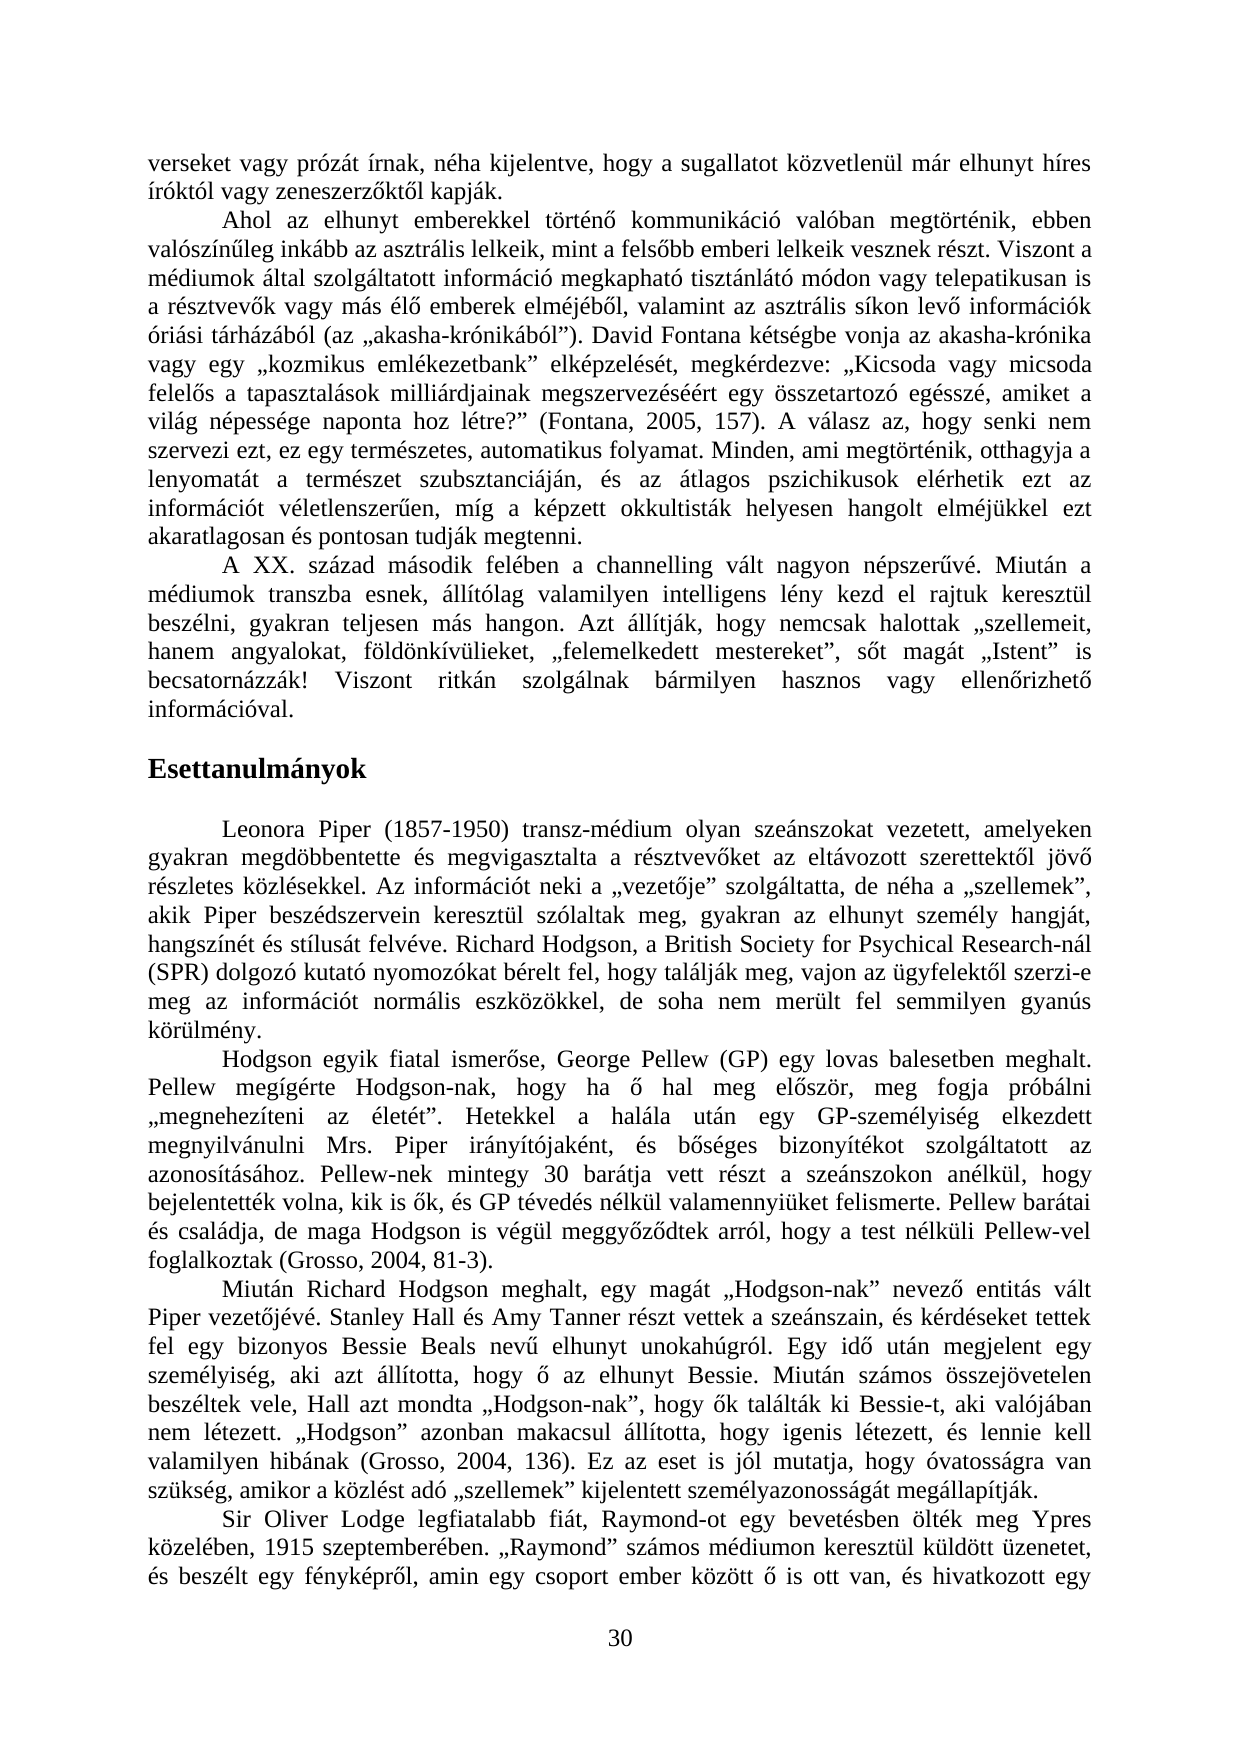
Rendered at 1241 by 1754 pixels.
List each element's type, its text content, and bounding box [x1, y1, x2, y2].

text Leonora Piper (1857-1950) transz-médium olyan szeánszokat vezetett, amelyeken gyakran megdöbbentette és megvigasztalta a résztvevőket az eltávozott szerettektől jövő részletes közlésekkel. Az információt neki a „vezetője” szolgáltatta, de néha a „szellemek”, akik Piper beszédszervein keresztül szólaltak meg, gyakran az elhunyt személy hangját, hangszínét és stílusát felvéve. Richard Hodgson, a British Society for Psychical Research-nál (SPR) dolgozó kutató nyomozókat bérelt fel, hogy találják meg, vajon az ügyfelektől szerzi-e meg az információt normális eszközökkel, de soha nem merült fel semmilyen gyanús körülmény. [148, 814, 1093, 1044]
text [148, 1504, 1093, 1590]
text Hodgson egyik fiatal ismerőse, George Pellew (GP) egy lovas balesetben meghalt. Pellew megígérte Hodgson-nak, hogy ha ő hal meg először, meg fogja próbálni „megnehezíteni az életét”. Hetekkel a halála után egy GP-személyiség elkezdett megnyilvánulni Mrs. Piper irányítójaként, és bőséges bizonyítékot szolgáltatott az azonosításához. Pellew-nek mintegy 30 barátja vett részt a szeánszokon anélkül, hogy bejelentették volna, kik is ők, és GP tévedés nélkül valamennyiüket felismerte. Pellew barátai és családja, de maga Hodgson is végül meggyőződtek arról, hogy a test nélküli Pellew-vel foglalkoztak (Grosso, 2004, 81-3). [148, 1044, 1093, 1274]
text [148, 148, 1093, 205]
text A XX. század második felében a channelling vált nagyon népszerűvé. Miután a médiumok transzba esnek, állítólag valamilyen intelligens lény kezd el rajtuk keresztül beszélni, gyakran teljesen más hangon. Azt állítják, hogy nemcsak halottak „szellemeit, hanem angyalokat, földönkívülieket, „felemelkedett mestereket”, sőt magát „Istent” is becsatornázzák! Viszont ritkán szolgálnak bármilyen hasznos vagy ellenőrizhető információval. [148, 550, 1093, 723]
text Ahol az elhunyt emberekkel történő kommunikáció valóban megtörténik, ebben valószínűleg inkább az asztrális lelkeik, mint a felsőbb emberi lelkeik vesznek részt. Viszont a médiumok által szolgáltatott információ megkapható tisztánlátó módon vagy telepatikusan is a résztvevők vagy más élő emberek elméjéből, valamint az asztrális síkon levő információk óriási tárházából (az „akasha-krónikából”). David Fontana kétségbe vonja az akasha-krónika vagy egy „kozmikus emlékezetbank” elképzelését, megkérdezve: „Kicsoda vagy micsoda felelős a tapasztalások milliárdjainak megszervezéséért egy összetartozó egésszé, amiket a világ népessége naponta hoz létre?” (Fontana, 2005, 157). A válasz az, hogy senki nem szervezi ezt, ez egy természetes, automatikus folyamat. Minden, ami megtörténik, otthagyja a lenyomatát a természet szubsztanciáján, és az átlagos pszichikusok elérhetik ezt az információt véletlenszerűen, míg a képzett okkultisták helyesen hangolt elméjükkel ezt akaratlagosan és pontosan tudják megtenni. [148, 205, 1093, 550]
text Esettanulmányok [148, 751, 1093, 785]
text Miután Richard Hodgson meghalt, egy magát „Hodgson-nak” nevező entitás vált Piper vezetőjévé. Stanley Hall és Amy Tanner részt vettek a szeánszain, és kérdéseket tettek fel egy bizonyos Bessie Beals nevű elhunyt unokahúgról. Egy idő után megjelent egy személyiség, aki azt állította, hogy ő az elhunyt Bessie. Miután számos összejövetelen beszéltek vele, Hall azt mondta „Hodgson-nak”, hogy ők találták ki Bessie-t, aki valójában nem létezett. „Hodgson” azonban makacsul állította, hogy igenis létezett, és lennie kell valamilyen hibának (Grosso, 2004, 136). Ez az eset is jól mutatja, hogy óvatosságra van szükség, amikor a közlést adó „szellemek” kijelentett személyazonosságát megállapítják. [148, 1274, 1093, 1504]
